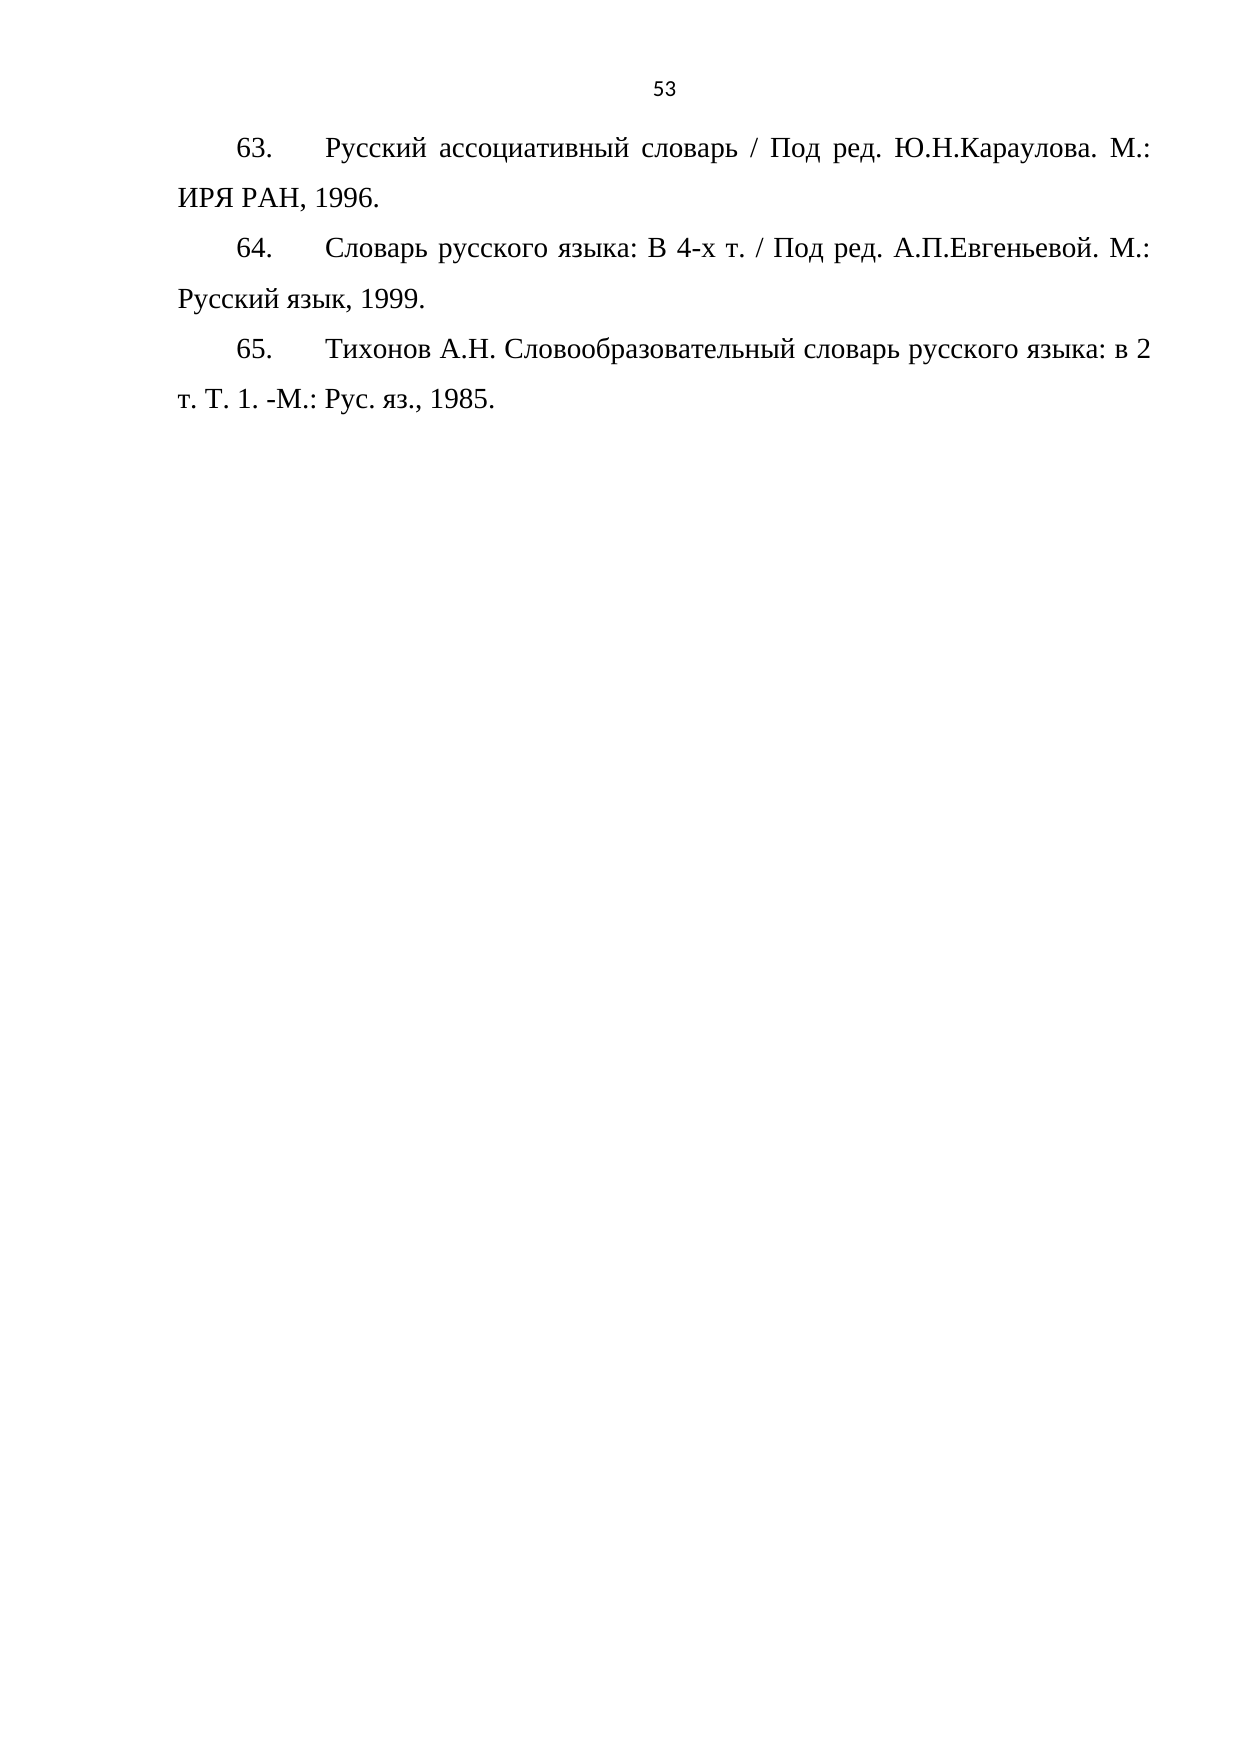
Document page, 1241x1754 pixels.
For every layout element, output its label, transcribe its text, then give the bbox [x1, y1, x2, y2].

list Словарь русского языка: В 4-х т. / Под ред. А.П.Евгеньевой. М.: Русский язык, 1999. [177, 230, 1152, 314]
list Русский ассоциативный словарь / Под ред. Ю.Н.Караулова. М.: ИРЯ РАН, 1996. [177, 130, 1152, 214]
list Тихонов А.Н. Словообразовательный словарь русского языка: в 2 т. Т. 1. -М.: Рус. яз., 1985. [177, 331, 1152, 415]
